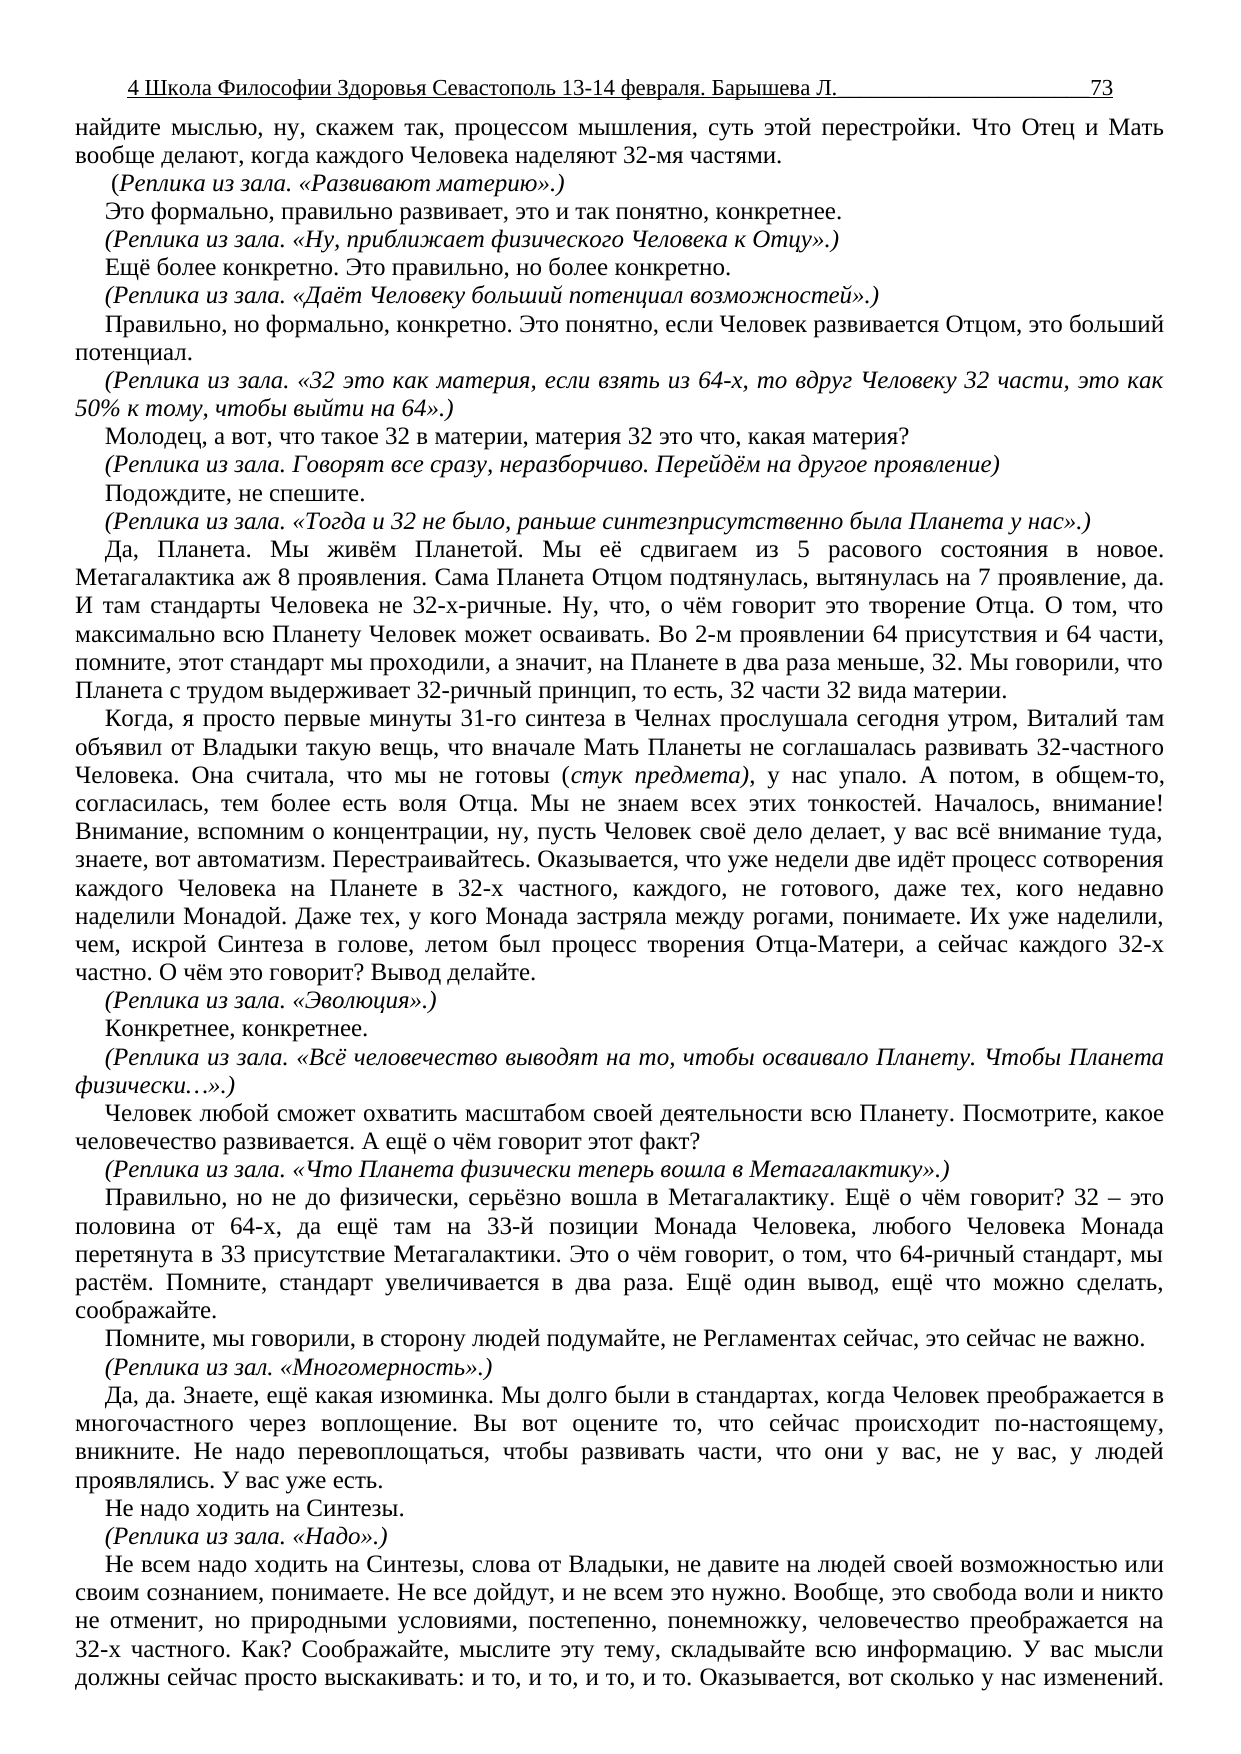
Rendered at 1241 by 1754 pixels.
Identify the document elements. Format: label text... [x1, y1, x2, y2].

text (Реплика из зал. «Многомерность».) [75, 1352, 1165, 1381]
text Это формально, правильно развивает, это и так понятно, конкретнее. [75, 197, 1165, 225]
text (Реплика из зала. Говорят все сразу, неразборчиво. Перейдём на другое проявление) [75, 450, 1165, 478]
text (Реплика из зала. «Развивают материю».) [75, 169, 1165, 197]
text (Реплика из зала. «32 это как материя, если взять из 64-х, то вдруг Человеку 32 части, это как 50% к тому, чтобы выйти на 64».) [75, 366, 1165, 422]
text Конкретнее, конкретнее. [75, 1014, 1165, 1042]
text (Реплика из зала. «Надо».) [75, 1522, 1165, 1550]
text Человек любой сможет охватить масштабом своей деятельности всю Планету. Посмотрите, какое человечество развивается. А ещё о чём говорит этот факт? [75, 1099, 1165, 1155]
text Подождите, не спешите. [75, 478, 1165, 507]
text Помните, мы говорили, в сторону людей подумайте, не Регламентах сейчас, это сейчас не важно. [75, 1324, 1165, 1352]
text Когда, я просто первые минуты 31-го синтеза в Челнах прослушала сегодня утром, Виталий там объявил от Владыки такую вещь, что вначале Мать Планеты не соглашалась развивать 32-частного Человека. Она считала, что мы не готовы (стук предмета), у нас упало. А потом, в общем-то, согласилась, тем более есть воля Отца. Мы не знаем всех этих тонкостей. Началось, внимание! Внимание, вспомним о концентрации, ну, пусть Человек своё дело делает, у вас всё внимание туда, знаете, вот автоматизм. Перестраивайтесь. Оказывается, что уже недели две идёт процесс сотворения каждого Человека на Планете в 32-х частного, каждого, не готового, даже тех, кого недавно наделили Монадой. Даже тех, у кого Монада застряла между рогами, понимаете. Их уже наделили, чем, искрой Синтеза в голове, летом был процесс творения Отца-Матери, а сейчас каждого 32-х частно. О чём это говорит? Вывод делайте. [75, 704, 1165, 986]
text (Реплика из зала. «Что Планета физически теперь вошла в Метагалактику».) [75, 1155, 1165, 1183]
text (Реплика из зала. «Ну, приближает физического Человека к Отцу».) [75, 225, 1165, 253]
text (Реплика из зала. «Даёт Человеку больший потенциал возможностей».) [75, 281, 1165, 309]
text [75, 113, 1165, 169]
text (Реплика из зала. «Тогда и 32 не было, раньше синтезприсутственно была Планета у нас».) [75, 507, 1165, 535]
text Да, да. Знаете, ещё какая изюминка. Мы долго были в стандартах, когда Человек преображается в многочастного через воплощение. Вы вот оцените то, что сейчас происходит по-настоящему, вникните. Не надо перевоплощаться, чтобы развивать части, что они у вас, не у вас, у людей проявлялись. У вас уже есть. [75, 1381, 1165, 1493]
text Да, Планета. Мы живём Планетой. Мы её сдвигаем из 5 расового состояния в новое. Метагалактика аж 8 проявления. Сама Планета Отцом подтянулась, вытянулась на 7 проявление, да. И там стандарты Человека не 32-х-ричные. Ну, что, о чём говорит это творение Отца. О том, что максимально всю Планету Человек может осваивать. Во 2-м проявлении 64 присутствия и 64 части, помните, этот стандарт мы проходили, а значит, на Планете в два раза меньше, 32. Мы говорили, что Планета с трудом выдерживает 32-ричный принцип, то есть, 32 части 32 вида материи. [75, 535, 1165, 704]
text Ещё более конкретно. Это правильно, но более конкретно. [75, 253, 1165, 281]
text (Реплика из зала. «Эволюция».) [75, 986, 1165, 1014]
text (Реплика из зала. «Всё человечество выводят на то, чтобы осваивало Планету. Чтобы Планета физически…».) [75, 1042, 1165, 1099]
text Молодец, а вот, что такое 32 в материи, материя 32 это что, какая материя? [75, 422, 1165, 450]
text Правильно, но не до физически, серьёзно вошла в Метагалактику. Ещё о чём говорит? 32 – это половина от 64-х, да ещё там на 33-й позиции Монада Человека, любого Человека Монада перетянута в 33 присутствие Метагалактики. Это о чём говорит, о том, что 64-ричный стандарт, мы растём. Помните, стандарт увеличивается в два раза. Ещё один вывод, ещё что можно сделать, соображайте. [75, 1183, 1165, 1324]
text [75, 1550, 1165, 1691]
text Не надо ходить на Синтезы. [75, 1493, 1165, 1522]
text Правильно, но формально, конкретно. Это понятно, если Человек развивается Отцом, это больший потенциал. [75, 309, 1165, 366]
